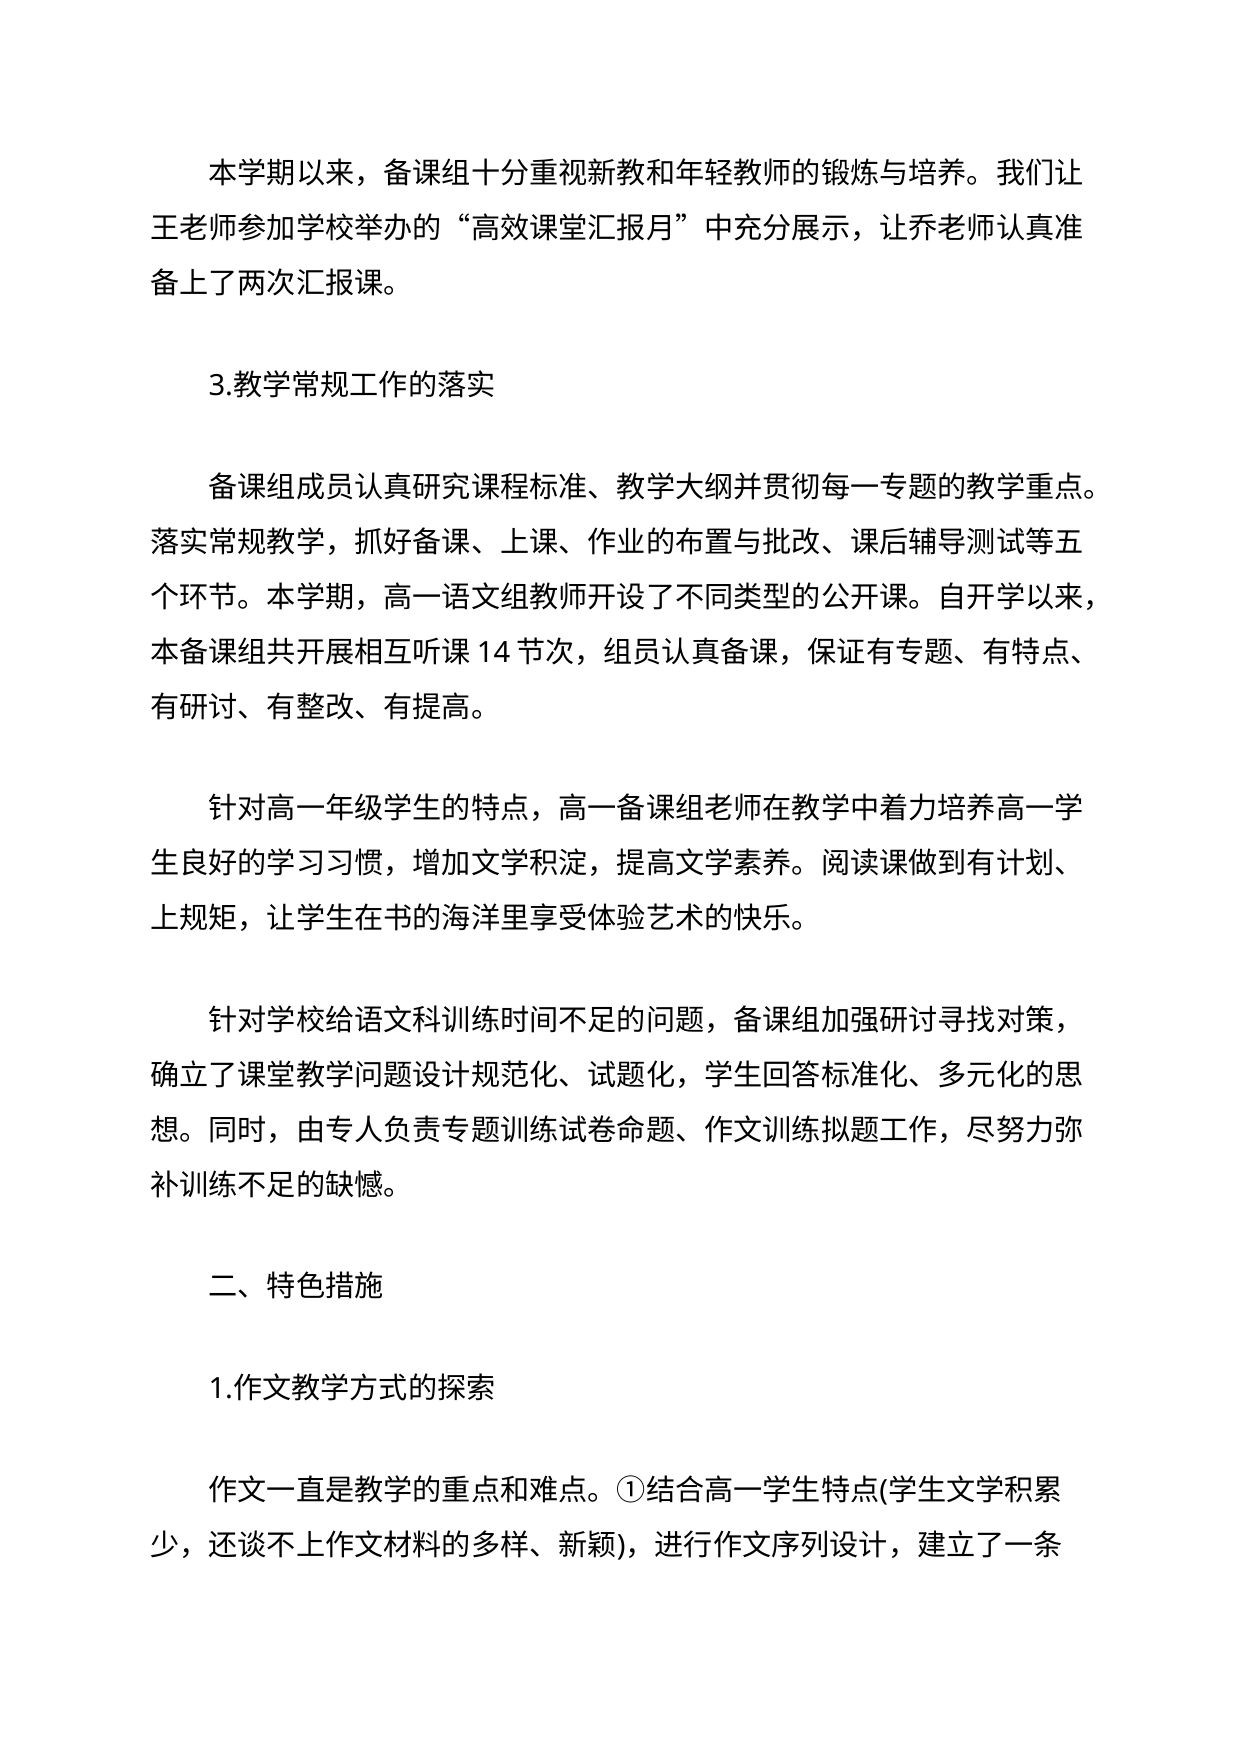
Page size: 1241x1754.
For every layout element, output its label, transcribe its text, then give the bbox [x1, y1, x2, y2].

text 1.作文教学方式的探索 [150, 1365, 1090, 1407]
text 3.教学常规工作的落实 [150, 362, 1090, 404]
text 本学期以来，备课组十分重视新教和年轻教师的锻炼与培养。我们让王老师参加学校举办的“高效课堂汇报月”中充分展示，让乔老师认真准备上了两次汇报课。 [150, 150, 1090, 302]
text 针对高一年级学生的特点，高一备课组老师在教学中着力培养高一学生良好的学习习惯，增加文学积淀，提高文学素养。阅读课做到有计划、上规矩，让学生在书的海洋里享受体验艺术的快乐。 [150, 785, 1090, 937]
text 二、特色措施 [150, 1263, 1090, 1305]
text 针对学校给语文科训练时间不足的问题，备课组加强研讨寻找对策，确立了课堂教学问题设计规范化、试题化，学生回答标准化、多元化的思想。同时，由专人负责专题训练试卷命题、作文训练拟题工作，尽努力弥补训练不足的缺憾。 [150, 997, 1090, 1203]
text 备课组成员认真研究课程标准、教学大纲并贯彻每一专题的教学重点。落实常规教学，抓好备课、上课、作业的布置与批改、课后辅导测试等五个环节。本学期，高一语文组教师开设了不同类型的公开课。自开学以来，本备课组共开展相互听课14节次，组员认真备课，保证有专题、有特点、有研讨、有整改、有提高。 [150, 463, 1090, 726]
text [150, 1467, 1090, 1564]
